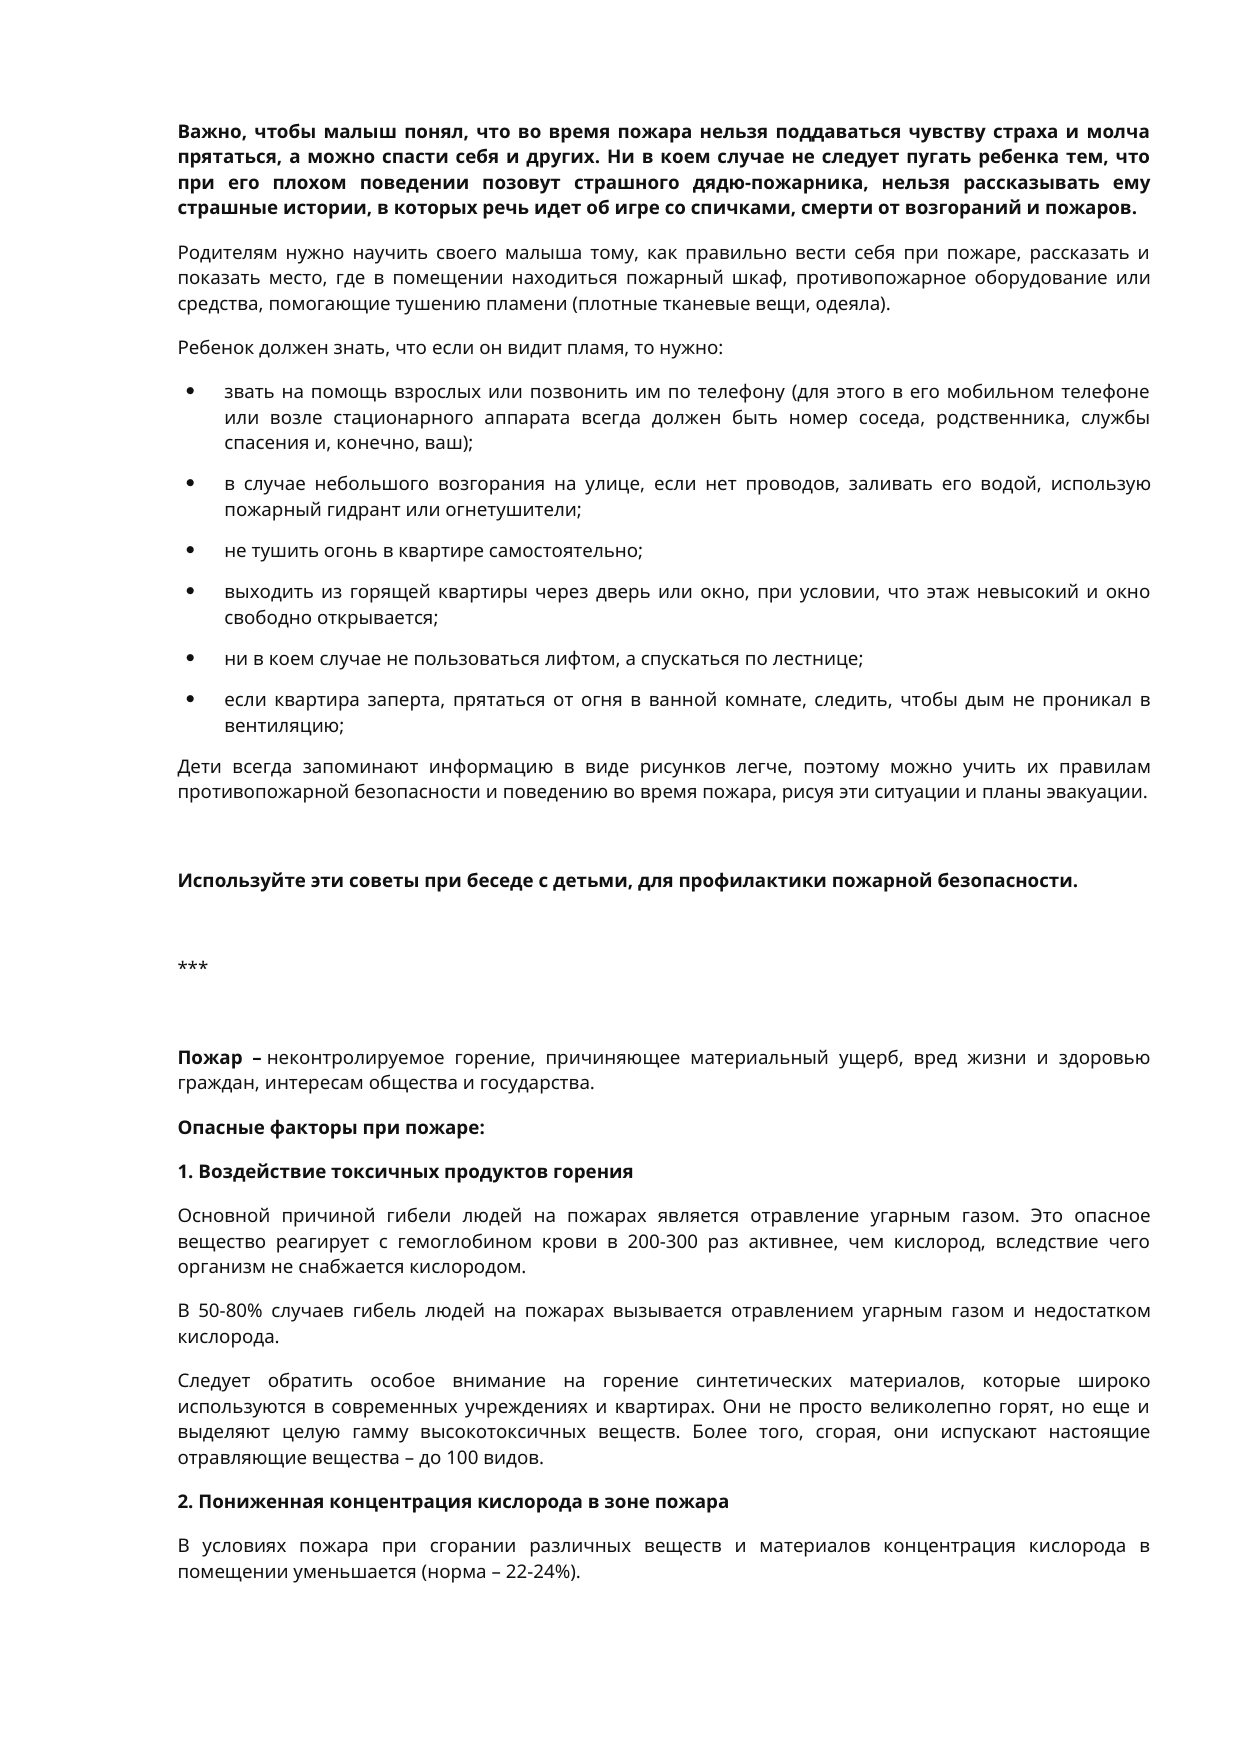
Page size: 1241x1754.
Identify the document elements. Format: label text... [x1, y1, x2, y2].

list не тушить огонь в квартире самостоятельно; [187, 537, 1152, 563]
text *** [177, 956, 1152, 981]
list если квартира заперта, прятаться от огня в ванной комнате, следить, чтобы дым не проникал в вентиляцию; [187, 686, 1152, 737]
list в случае небольшого возгорания на улице, если нет проводов, заливать его водой, использую пожарный гидрант или огнетушители; [187, 471, 1152, 522]
text 2. Пониженная концентрация кислорода в зоне пожара [177, 1488, 1152, 1514]
text 1. Воздействие токсичных продуктов горения [177, 1158, 1152, 1184]
text Основной причиной гибели людей на пожарах является отравление угарным газом. Это опасное вещество реагирует с гемоглобином крови в 200-300 раз активнее, чем кислород, вследствие чего организм не снабжается кислородом. [177, 1202, 1152, 1279]
text Ребенок должен знать, что если он видит пламя, то нужно: [177, 334, 1152, 360]
text Следует обратить особое внимание на горение синтетических материалов, которые широко используются в современных учреждениях и квартирах. Они не просто великолепно горят, но еще и выделяют целую гамму высокотоксичных веществ. Более того, сгорая, они испускают настоящие отравляющие вещества – до 100 видов. [177, 1368, 1152, 1470]
text Опасные факторы при пожаре: [177, 1114, 1152, 1139]
text В 50-80% случаев гибель людей на пожарах вызывается отравлением угарным газом и недостатком кислорода. [177, 1298, 1152, 1349]
text Используйте эти советы при беседе с детьми, для профилактики пожарной безопасности. [177, 867, 1152, 893]
text Важно, чтобы малыш понял, что во время пожара нельзя поддаваться чувству страха и молча прятаться, а можно спасти себя и других. Ни в коем случае не следует пугать ребенка тем, что при его плохом поведении позовут страшного дядю-пожарника, нельзя рассказывать ему страшные истории, в которых речь идет об игре со спичками, смерти от возгораний и пожаров. [177, 118, 1152, 220]
text Дети всегда запоминают информацию в виде рисунков легче, поэтому можно учить их правилам противопожарной безопасности и поведению во время пожара, рисуя эти ситуации и планы эвакуации. [177, 753, 1152, 804]
text Родителям нужно научить своего малыша тому, как правильно вести себя при пожаре, рассказать и показать место, где в помещении находиться пожарный шкаф, противопожарное оборудование или средства, помогающие тушению пламени (плотные тканевые вещи, одеяла). [177, 239, 1152, 316]
list выходить из горящей квартиры через дверь или окно, при условии, что этаж невысокий и окно свободно открывается; [187, 578, 1152, 629]
list звать на помощь взрослых или позвонить им по телефону (для этого в его мобильном телефоне или возле стационарного аппарата всегда должен быть номер соседа, родственника, службы спасения и, конечно, ваш); [187, 378, 1152, 455]
list ни в коем случае не пользоваться лифтом, а спускаться по лестнице; [187, 645, 1152, 671]
text В условиях пожара при сгорании различных веществ и материалов концентрация кислорода в помещении уменьшается (норма – 22-24%). [177, 1533, 1152, 1584]
text Пожар – неконтролируемое горение, причиняющее материальный ущерб, вред жизни и здоровью граждан, интересам общества и государства. [177, 1044, 1152, 1095]
